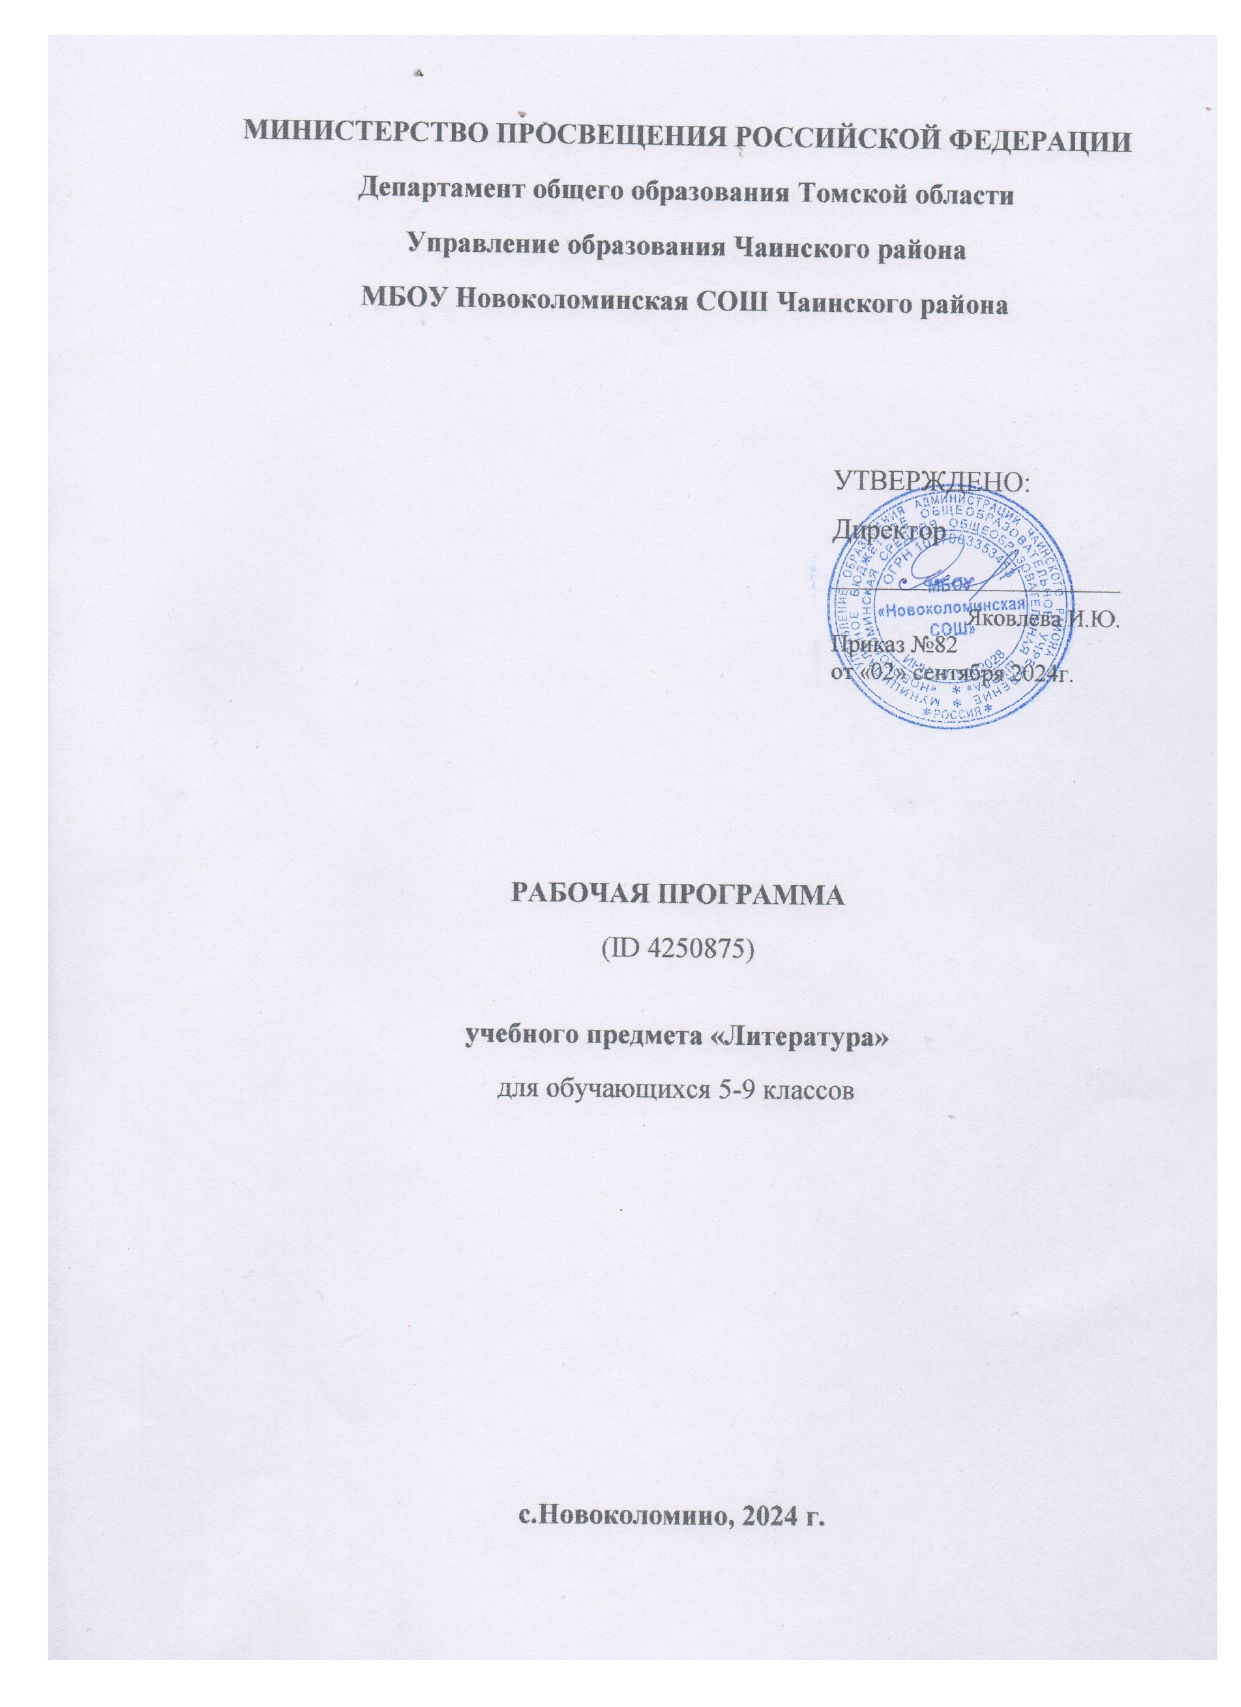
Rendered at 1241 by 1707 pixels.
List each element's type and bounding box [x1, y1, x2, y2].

picture [47, 35, 1218, 1660]
